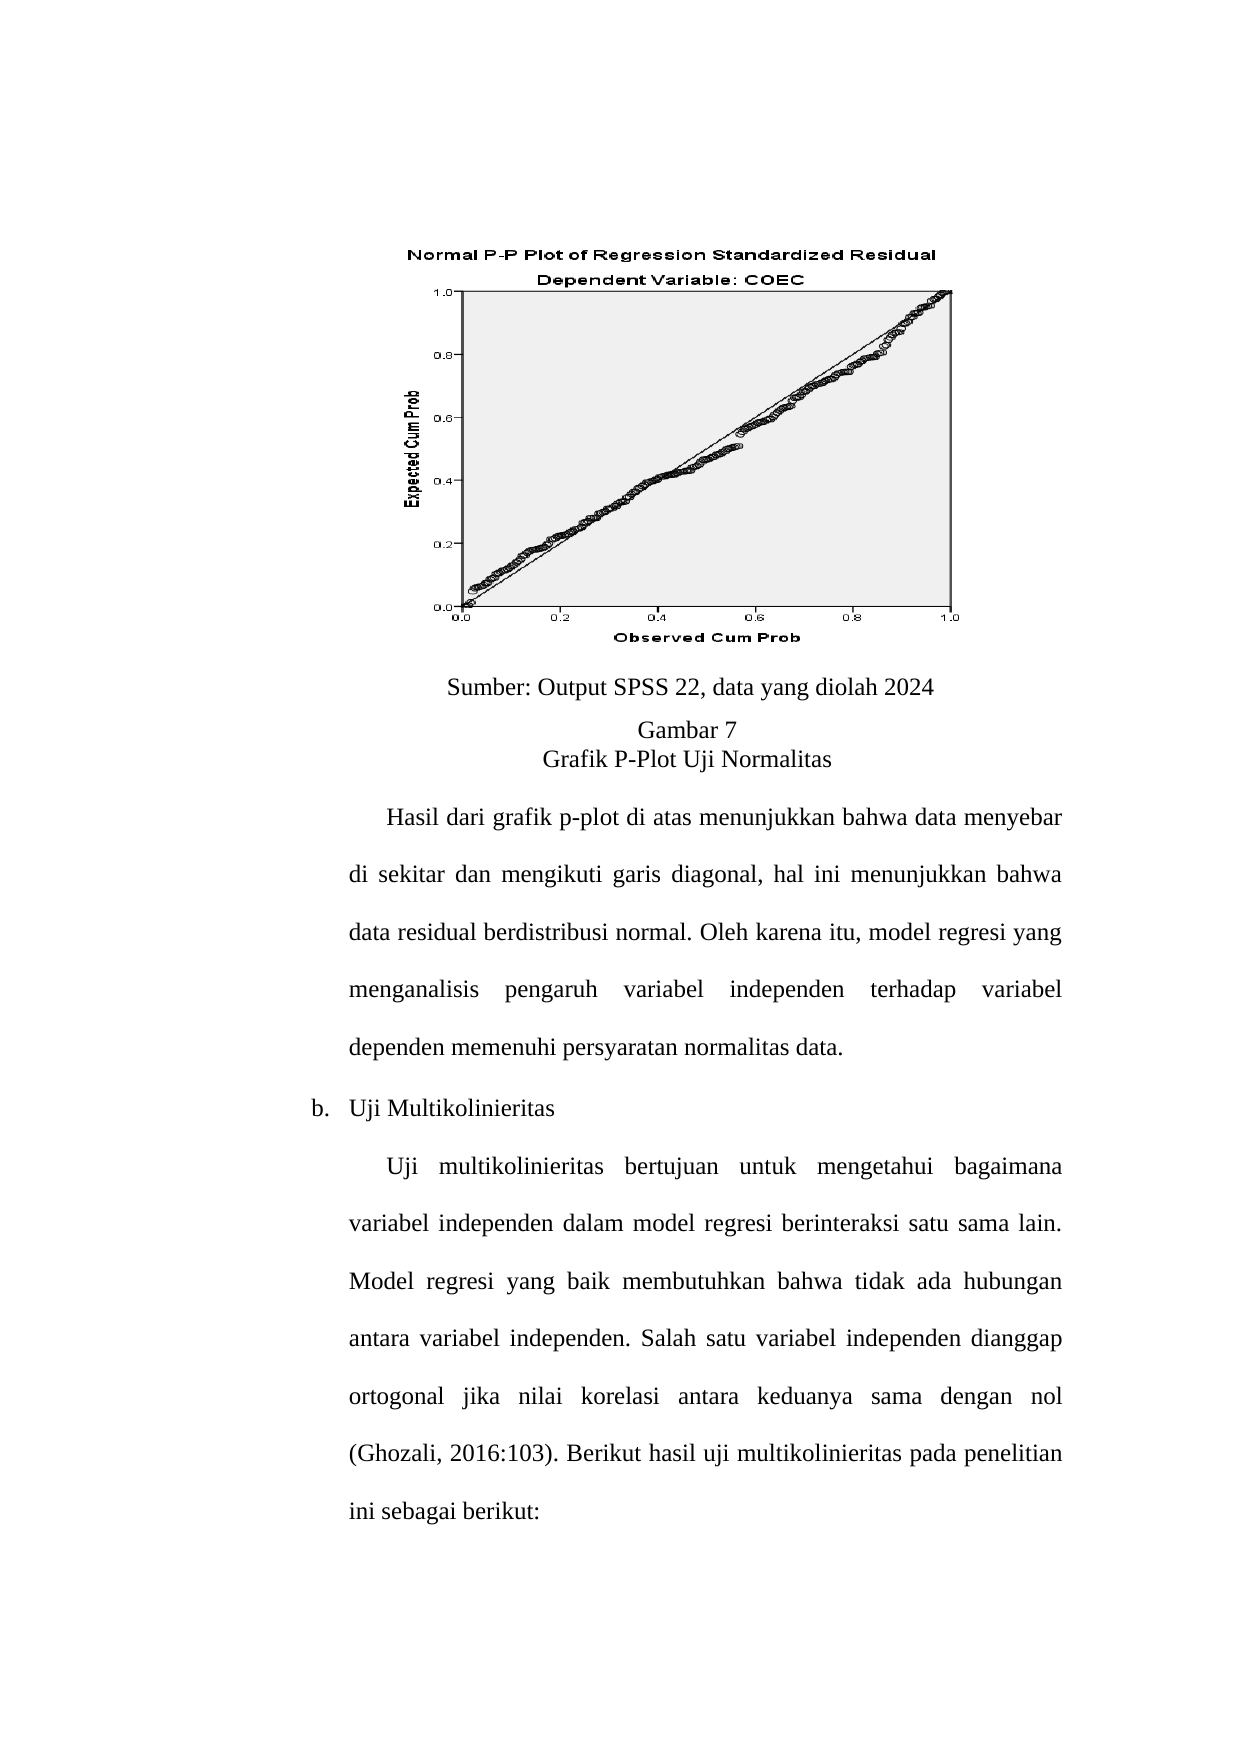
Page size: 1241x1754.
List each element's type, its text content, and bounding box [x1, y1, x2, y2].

text Sumber: Output SPSS 22, data yang diolah 2024 [236, 672, 1063, 701]
list Uji multikolinieritas bertujuan untuk mengetahui bagaimana variabel independen dalam model regresi berinteraksi satu sama lain. Model regresi yang baik membutuhkan bahwa tidak ada hubungan antara variabel independen. Salah satu variabel independen dianggap ortogonal jika nilai korelasi antara keduanya sama dengan nol (Ghozali, 2016:103). Berikut hasil uji multikolinieritas pada penelitian ini sebagai berikut: [349, 1151, 1063, 1525]
text Grafik P-Plot Uji Normalitas [311, 744, 1063, 773]
subtitle Uji Multikolinieritas [311, 1093, 1063, 1122]
picture [393, 236, 981, 656]
text Hasil dari grafik p-plot di atas menunjukkan bahwa data menyebar di sekitar dan mengikuti garis diagonal, hal ini menunjukkan bahwa data residual berdistribusi normal. Oleh karena itu, model regresi yang menganalisis pengaruh variabel independen terhadap variabel dependen memenuhi persyaratan normalitas data. [349, 802, 1063, 1061]
